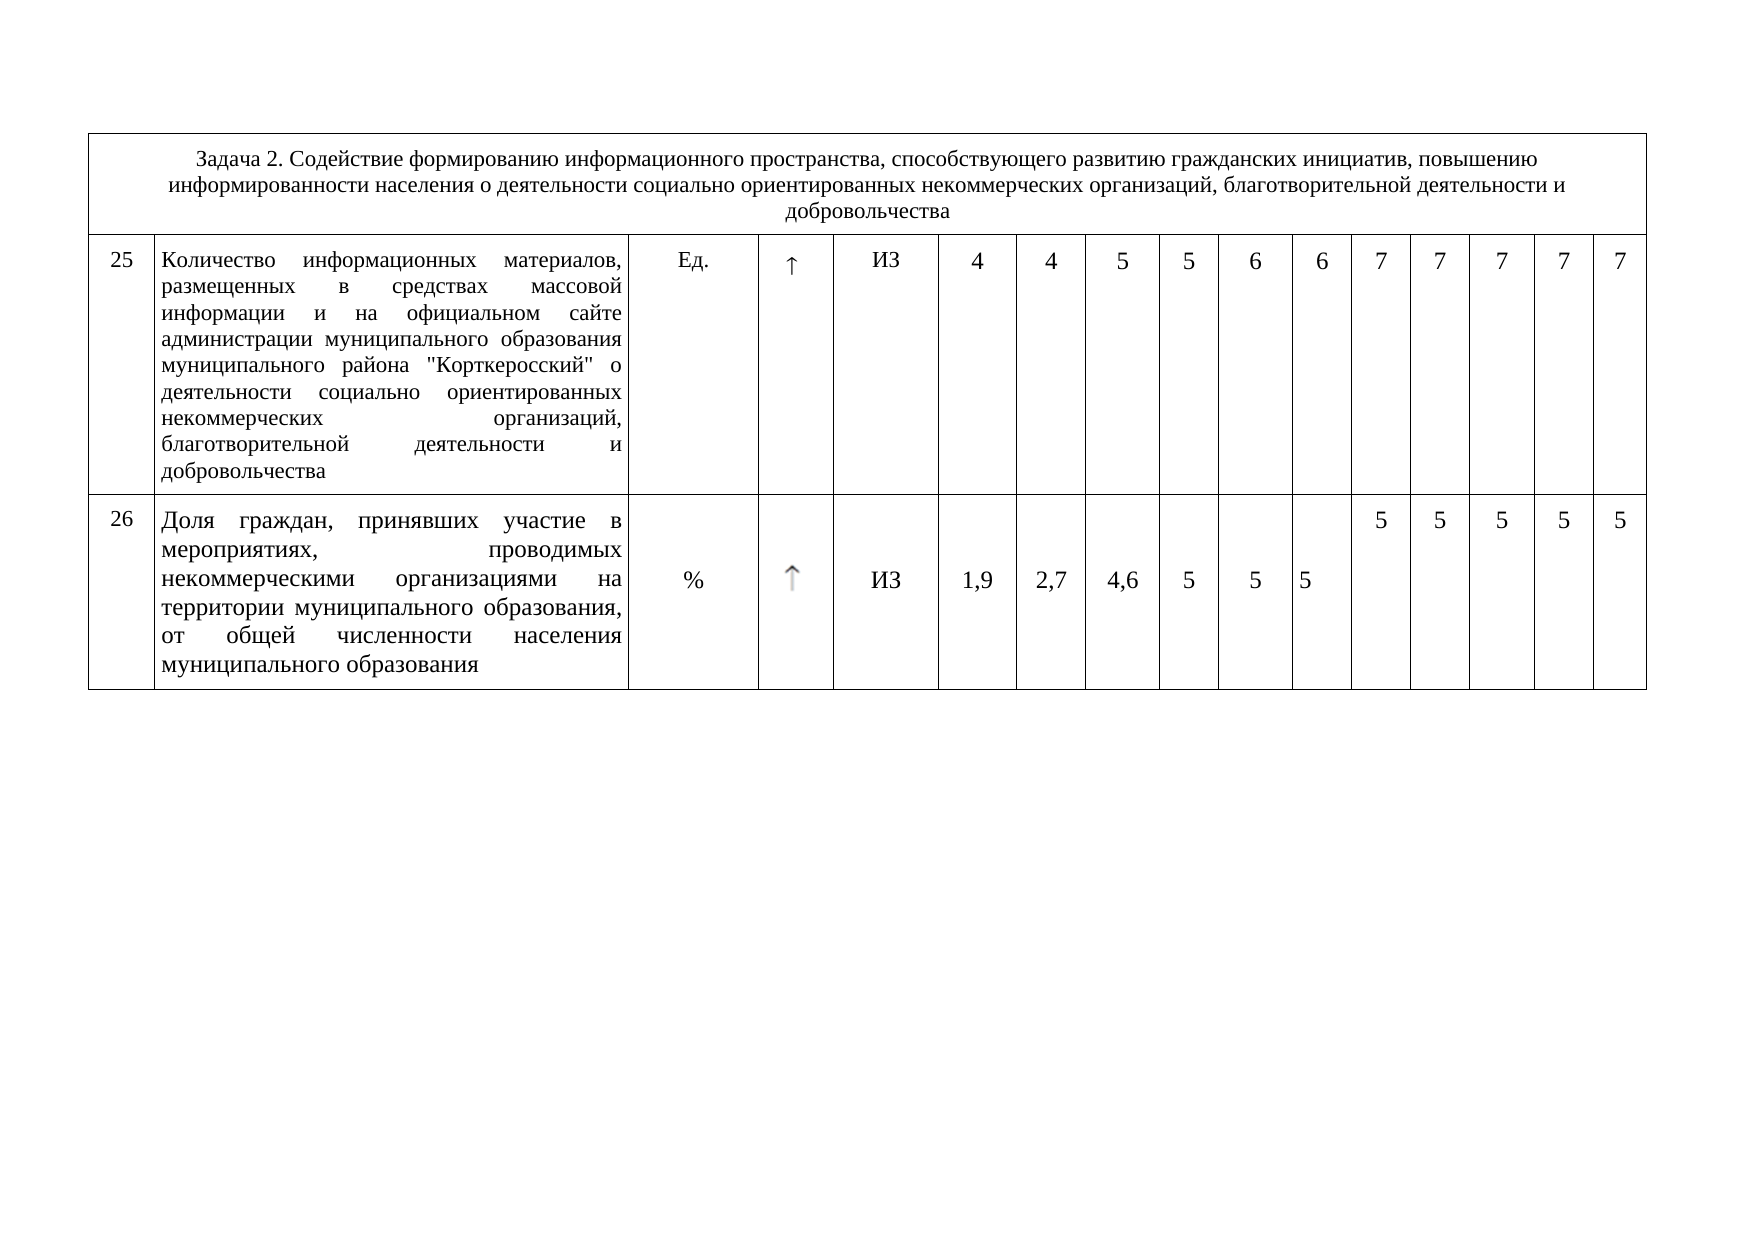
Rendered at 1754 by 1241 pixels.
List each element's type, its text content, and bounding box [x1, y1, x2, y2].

table_cell 7 [1535, 235, 1593, 494]
table_cell 1,9 [939, 495, 1016, 688]
table_cell [759, 235, 833, 494]
table_cell 7 [1352, 235, 1410, 494]
table_cell 7 [1411, 235, 1469, 494]
table_cell 2,7 [1017, 495, 1085, 688]
table_cell 25 [89, 235, 154, 494]
table_cell 7 [1470, 235, 1534, 494]
table_cell Доля граждан, принявших участие в мероприятиях, проводимых некоммерческими организациями на территории муниципального образования, от общей численности населения муниципального образования [155, 495, 628, 688]
table_cell 7 [1594, 235, 1646, 494]
picture [781, 560, 810, 599]
table_cell 5 [1160, 495, 1218, 688]
table_cell 5 [1086, 235, 1159, 494]
table_cell Ед. [629, 235, 758, 494]
table_cell 5 [1219, 495, 1292, 688]
table_cell 6 [1293, 235, 1351, 494]
table_cell 5 [1594, 495, 1646, 688]
table_cell 5 [1470, 495, 1534, 688]
table_cell ИЗ [834, 235, 938, 494]
table_cell 5 [1293, 495, 1351, 688]
table_cell % [629, 495, 758, 688]
table_cell 5 [1352, 495, 1410, 688]
table_cell 4,6 [1086, 495, 1159, 688]
table_cell ИЗ [834, 495, 938, 688]
table_cell 4 [1017, 235, 1085, 494]
table_cell 26 [89, 495, 154, 688]
table_cell 6 [1219, 235, 1292, 494]
table_cell 5 [1160, 235, 1218, 494]
table_cell 4 [939, 235, 1016, 494]
table_cell Количество информационных материалов, размещенных в средствах массовой информации и на официальном сайте администрации муниципального образования муниципального района "Корткеросский" о деятельности социально ориентированных некоммерческих организаций, благотворительной деятельности и добровольчества [155, 235, 628, 494]
table_cell [759, 495, 833, 688]
table_cell 5 [1411, 495, 1469, 688]
table_header Задача 2. Содействие формированию информационного пространства, способствующего развитию гражданских инициатив, повышению информированности населения о деятельности социально ориентированных некоммерческих организаций, благотворительной деятельности и добровольчества [89, 134, 1646, 234]
table_cell 5 [1535, 495, 1593, 688]
